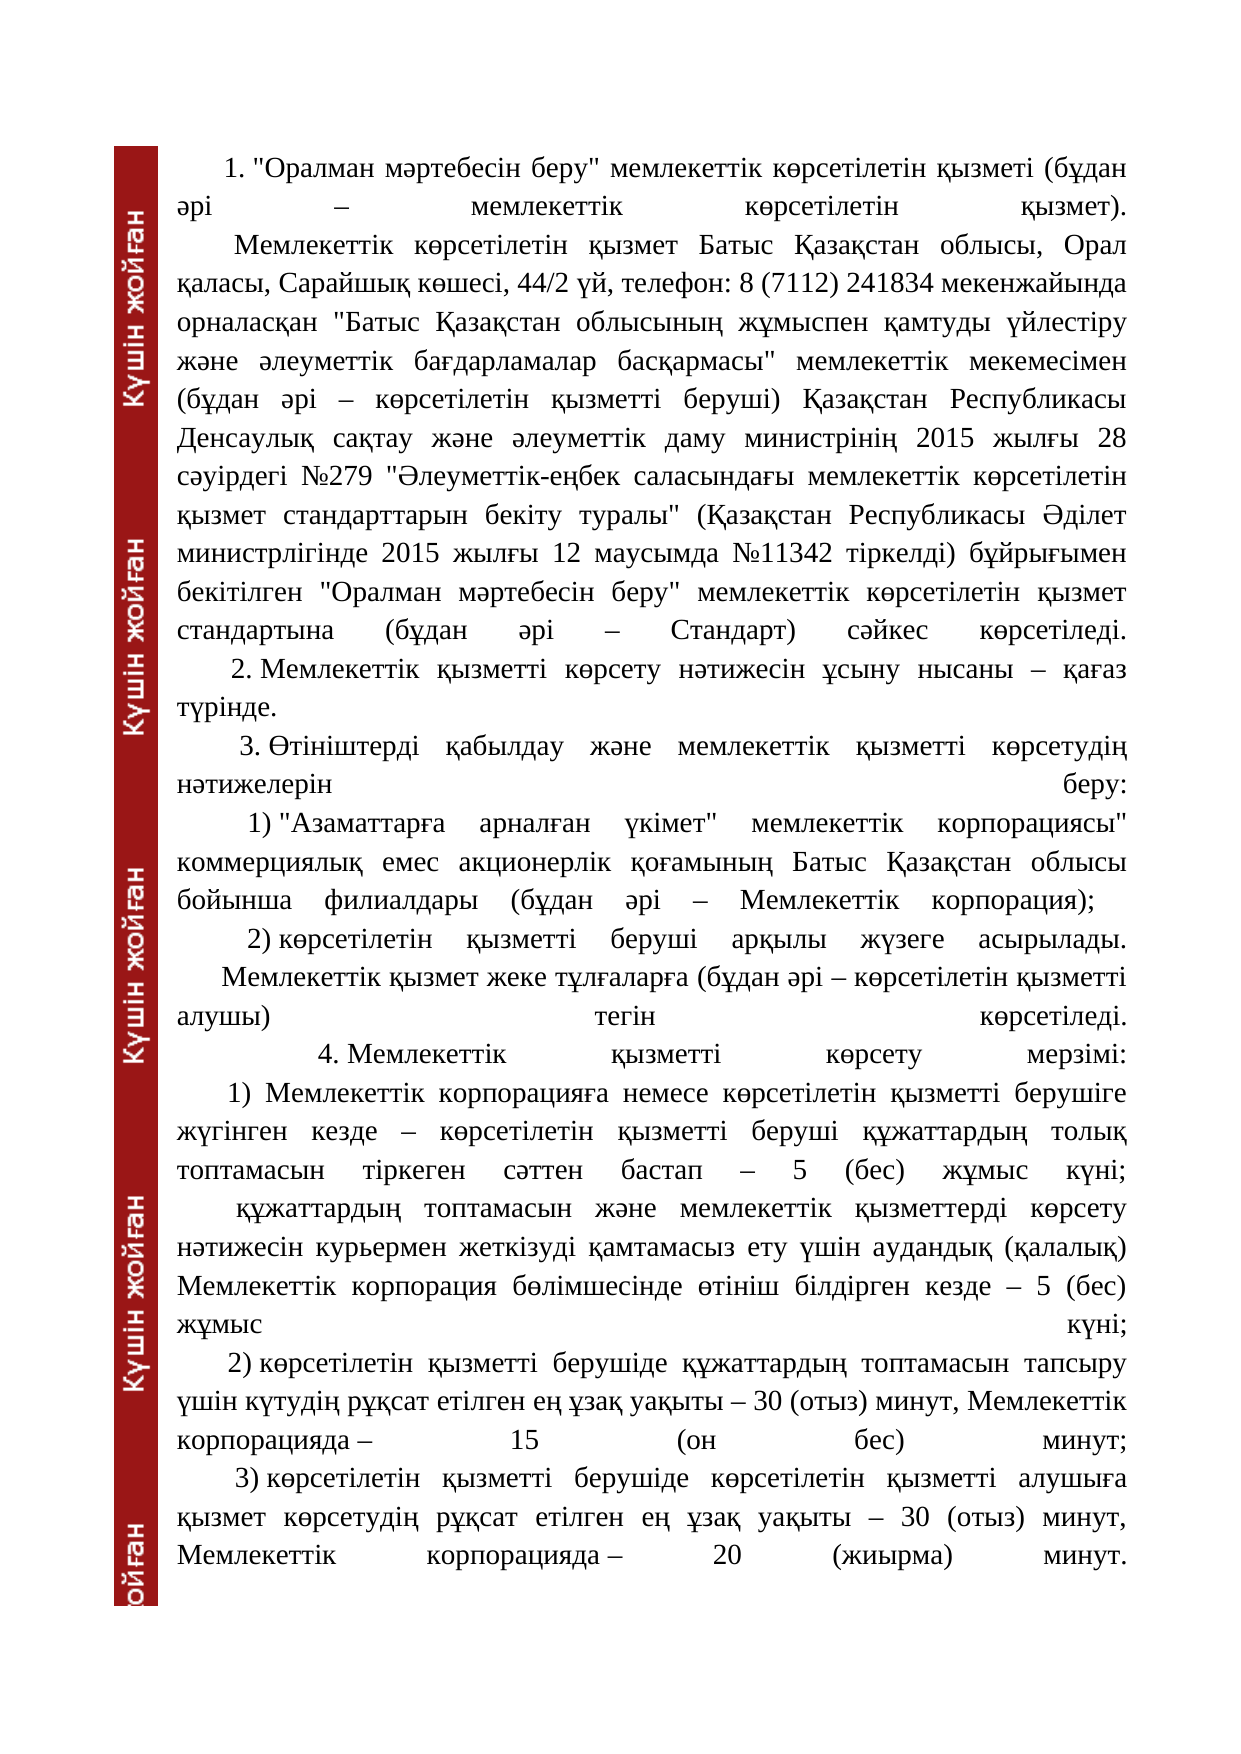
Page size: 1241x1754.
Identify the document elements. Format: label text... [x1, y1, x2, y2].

picture [114, 1571, 158, 1606]
picture [114, 146, 158, 150]
